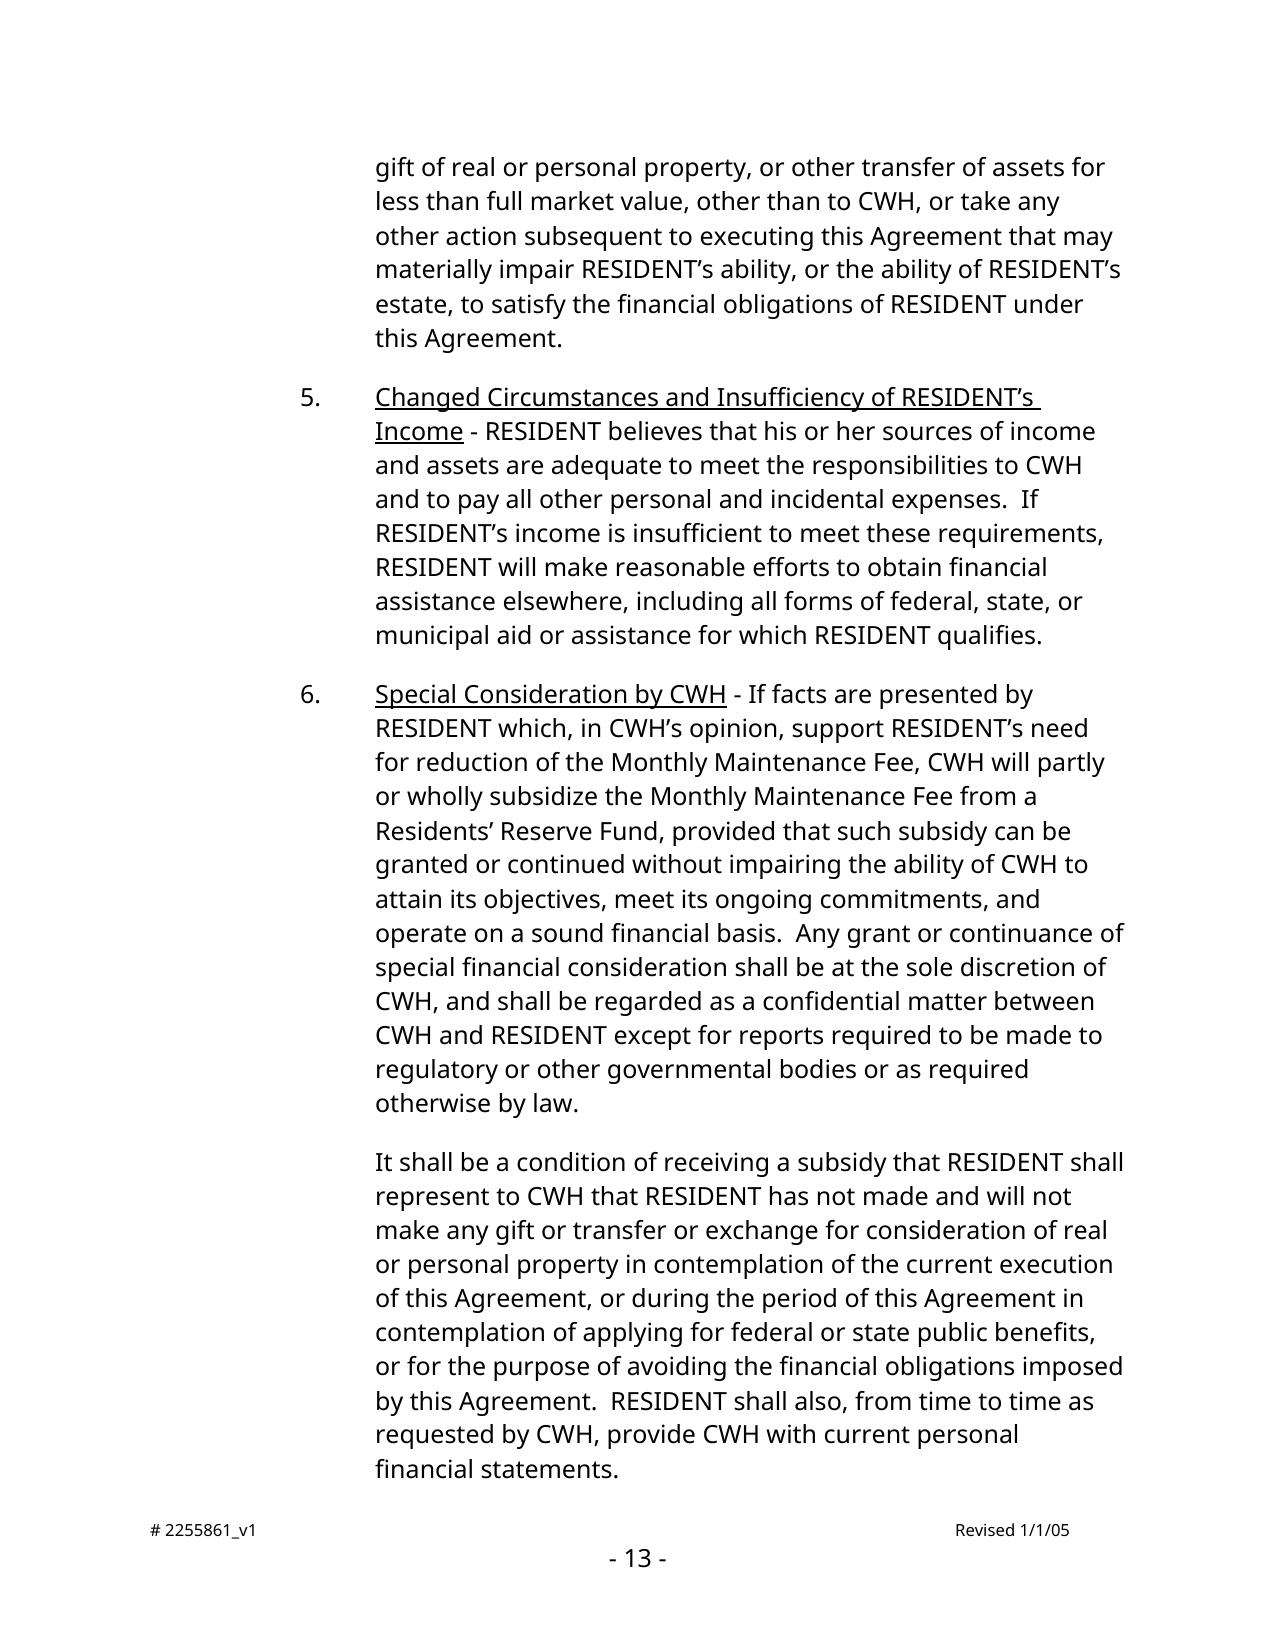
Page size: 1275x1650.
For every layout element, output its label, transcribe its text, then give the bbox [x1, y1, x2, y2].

subtitle Changed Circumstances and Insufficiency of RESIDENT’s Income - RESIDENT believes that his or her sources of income and assets are adequate to meet the responsibilities to CWH and to pay all other personal and incidental expenses. If RESIDENT’s income is insufficient to meet these requirements, RESIDENT will make reasonable efforts to obtain financial assistance elsewhere, including all forms of federal, state, or municipal aid or assistance for which RESIDENT qualifies. [300, 379, 1125, 652]
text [375, 150, 1125, 354]
subtitle Special Consideration by CWH - If facts are presented by RESIDENT which, in CWH’s opinion, support RESIDENT’s need for reduction of the Monthly Maintenance Fee, CWH will partly or wholly subsidize the Monthly Maintenance Fee from a Residents’ Reserve Fund, provided that such subsidy can be granted or continued without impairing the ability of CWH to attain its objectives, meet its ongoing commitments, and operate on a sound financial basis. Any grant or continuance of special financial consideration shall be at the sole discretion of CWH, and shall be regarded as a confidential matter between CWH and RESIDENT except for reports required to be made to regulatory or other governmental bodies or as required otherwise by law. [300, 677, 1125, 1120]
text It shall be a condition of receiving a subsidy that RESIDENT shall represent to CWH that RESIDENT has not made and will not make any gift or transfer or exchange for consideration of real or personal property in contemplation of the current execution of this Agreement, or during the period of this Agreement in contemplation of applying for federal or state public benefits, or for the purpose of avoiding the financial obligations imposed by this Agreement. RESIDENT shall also, from time to time as requested by CWH, provide CWH with current personal financial statements. [375, 1145, 1125, 1485]
